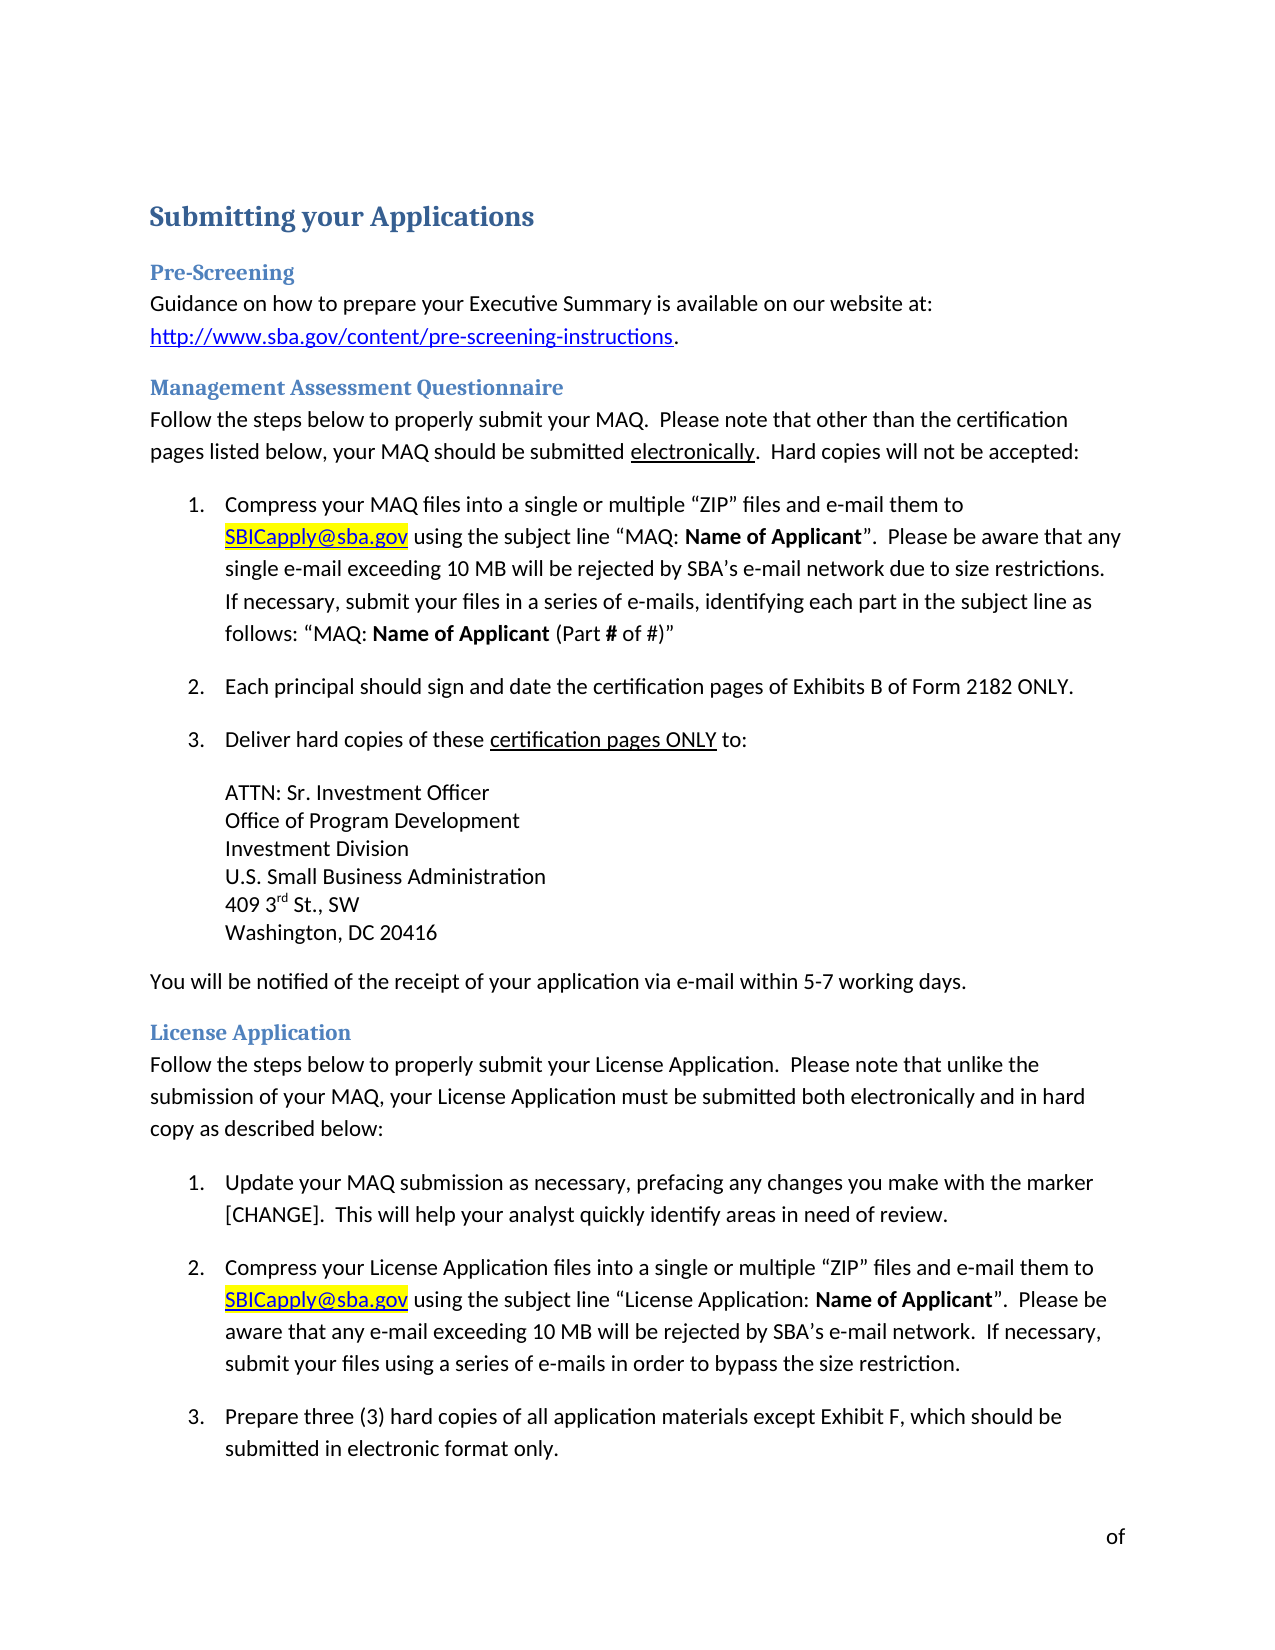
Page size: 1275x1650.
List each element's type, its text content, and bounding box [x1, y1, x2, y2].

list Update your MAQ submission as necessary, prefacing any changes you make with the marker [CHANGE]. This will help your analyst quickly identify areas in need of review. [187, 1168, 1125, 1228]
subtitle License Application [150, 1020, 1125, 1046]
list Each principal should sign and date the certification pages of Exhibits B of Form 2182 ONLY. [187, 672, 1125, 700]
subtitle Pre-Screening [150, 259, 1125, 286]
text Investment Division [225, 834, 1125, 862]
text You will be notified of the receipt of your application via e-mail within 5-7 working days. [150, 967, 1125, 995]
text Office of Program Development [225, 806, 1125, 834]
list Deliver hard copies of these certification pages ONLY to: [187, 725, 1125, 753]
list Prepare three (3) hard copies of all application materials except Exhibit F, which should be submitted in electronic format only. [187, 1402, 1125, 1463]
text U.S. Small Business Administration [225, 862, 1125, 890]
subtitle Management Assessment Questionnaire [150, 375, 1125, 401]
text Guidance on how to prepare your Executive Summary is available on our website at: http://www.sba.gov/content/pre-screening-instructions. [150, 289, 1125, 350]
list Compress your MAQ files into a single or multiple “ZIP” files and e-mail them to SBICapply@sba.gov using the subject line “MAQ: Name of Applicant”. Please be aware that any single e-mail exceeding 10 MB will be rejected by SBA’s e-mail network due to size restrictions. If necessary, submit your files in a series of e-mails, identifying each part in the subject line as follows: “MAQ: Name of Applicant (Part # of #)” [187, 490, 1125, 647]
subtitle Submitting your Applications [150, 200, 1125, 233]
text ATTN: Sr. Investment Officer [225, 778, 1125, 806]
text Follow the steps below to properly submit your MAQ. Please note that other than the certification pages listed below, your MAQ should be submitted electronically. Hard copies will not be accepted: [150, 405, 1125, 465]
text Follow the steps below to properly submit your License Application. Please note that unlike the submission of your MAQ, your License Application must be submitted both electronically and in hard copy as described below: [150, 1050, 1125, 1143]
list Compress your License Application files into a single or multiple “ZIP” files and e-mail them to SBICapply@sba.gov using the subject line “License Application: Name of Applicant”. Please be aware that any e-mail exceeding 10 MB will be rejected by SBA’s e-mail network. If necessary, submit your files using a series of e-mails in order to bypass the size restriction. [187, 1253, 1125, 1377]
text Washington, DC 20416 [225, 918, 1125, 946]
text 409 3rd St., SW [225, 890, 1125, 918]
